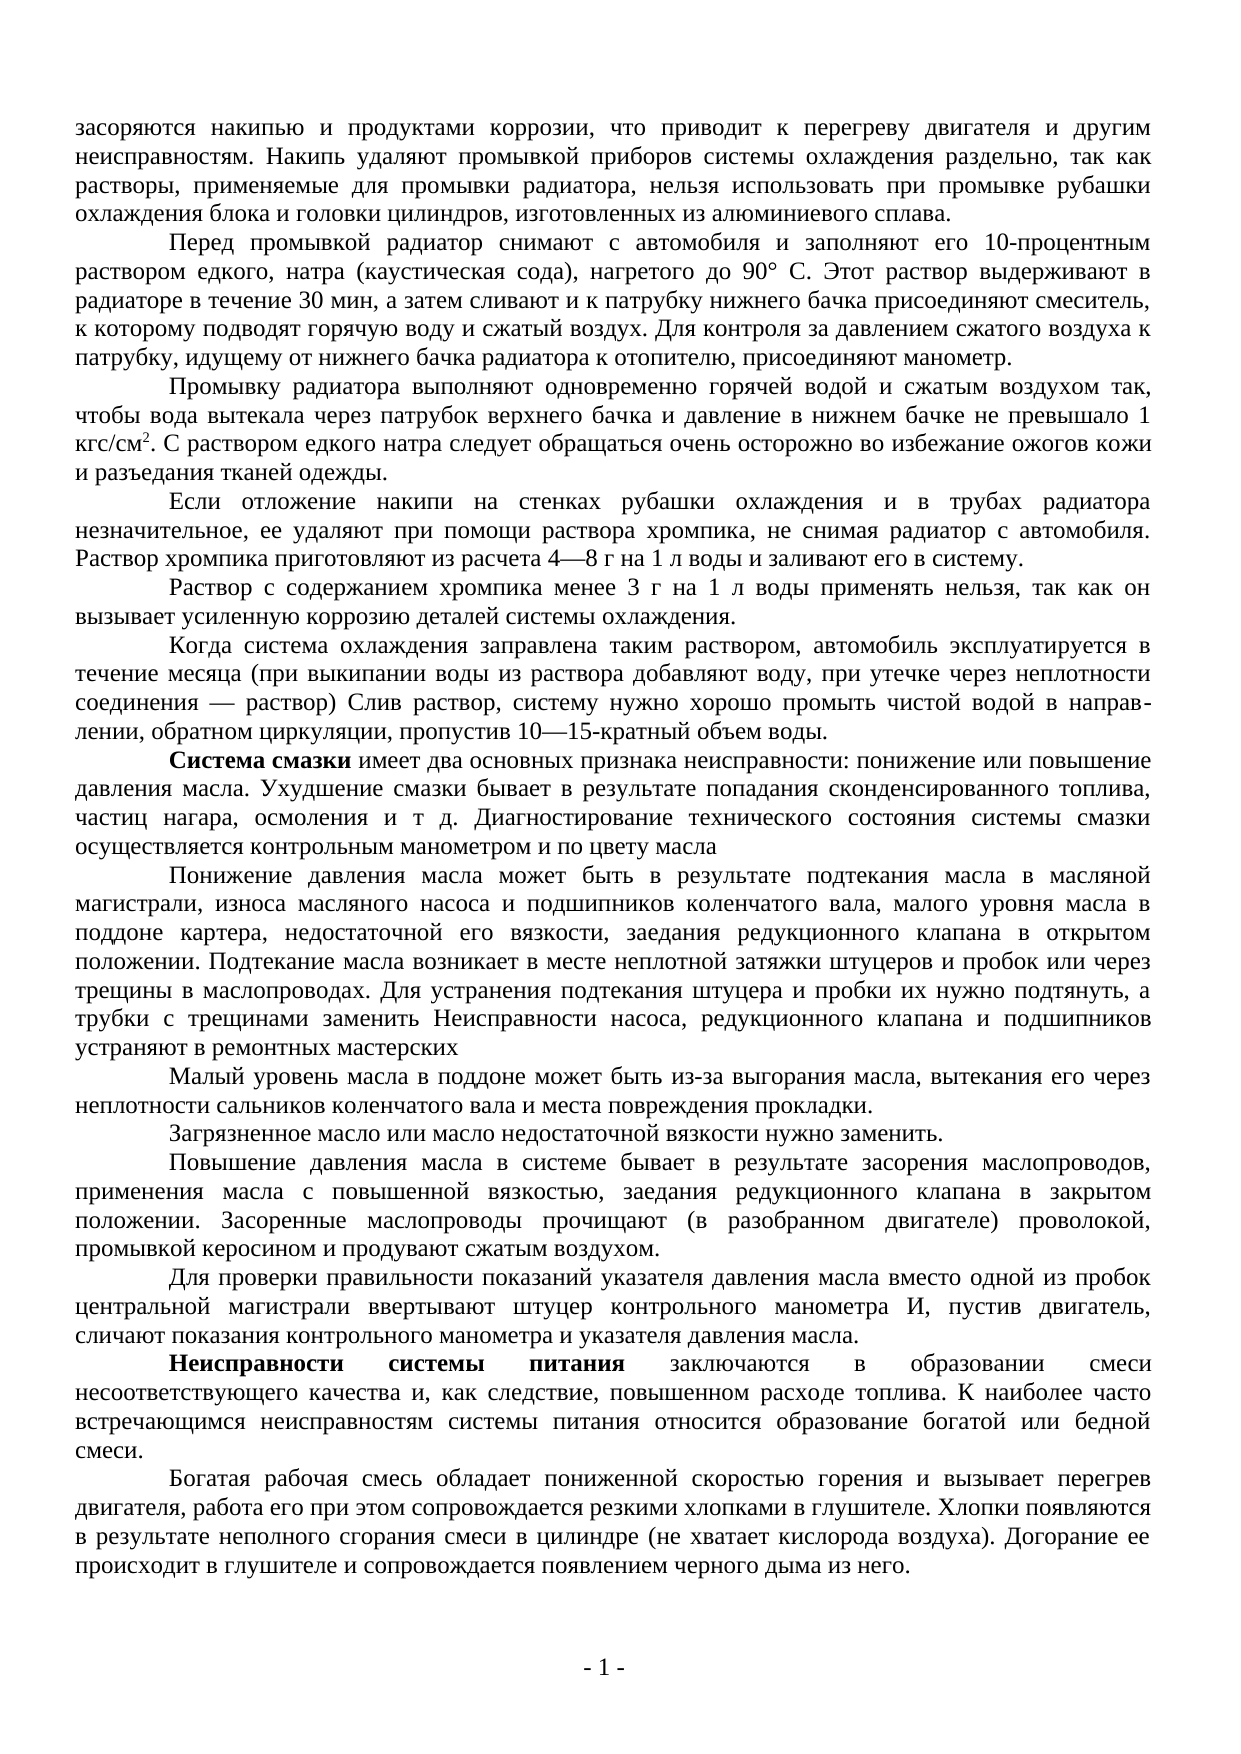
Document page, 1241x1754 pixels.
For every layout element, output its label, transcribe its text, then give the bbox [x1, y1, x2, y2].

text Когда система охлаждения заправлена таким раствором, автомобиль эксплуатируется в течение месяца (при выкипании воды из раствора добавляют воду, при утечке через неплотности соединения — раствор) Слив раствор, систему нужно хорошо промыть чистой водой в направлении, обратном циркуляции, пропустив 10—15-кратный объем воды. [75, 630, 1152, 745]
text Система смазки имеет два основных признака неисправности: понижение или повышение давления масла. Ухудшение смазки бывает в результате попадания сконденсированного топлива, частиц нагара, осмоления и т д. Диагностирование технического состояния системы смазки осуществляется контрольным манометром и по цвету масла [75, 745, 1152, 860]
text Промывку радиатора выполняют одновременно горячей водой и сжатым воздухом так, чтобы вода вытекала через патрубок верхнего бачка и давление в нижнем бачке не превышало 1 кгс/см2. С раствором едкого натра следует обращаться очень осторожно во избежание ожогов кожи и разъедания тканей одежды. [75, 371, 1152, 486]
text Понижение давления масла может быть в результате подтекания масла в масляной магистрали, износа масляного насоса и подшипников коленчатого вала, малого уровня масла в поддоне картера, недостаточной его вязкости, заедания редукционного клапана в открытом положении. Подтекание масла возникает в месте неплотной затяжки штуцеров и пробок или через трещины в маслопроводах. Для устранения подтекания штуцера и пробки их нужно подтянуть, а трубки с трещинами заменить Неисправности насоса, редукционного клапана и подшипников устраняют в ремонтных мастерских [75, 860, 1152, 1061]
text Загрязненное масло или масло недостаточной вязкости нужно заменить. [75, 1118, 1152, 1147]
text Повышение давления масла в системе бывает в результате засорения маслопроводов, применения масла с повышенной вязкостью, заедания редукционного клапана в закрытом положении. Засоренные маслопроводы прочищают (в разобранном двигателе) проволокой, промывкой керосином и продувают сжатым воздухом. [75, 1147, 1152, 1262]
text Раствор с содержанием хромпика менее 3 г на 1 л воды применять нельзя, так как он вызывает усиленную коррозию деталей системы охлаждения. [75, 572, 1152, 630]
text Для проверки правильности показаний указателя давления масла вместо одной из пробок центральной магистрали ввертывают штуцер контрольного манометра И, пустив двигатель, сличают показания контрольного манометра и указателя давления масла. [75, 1262, 1152, 1348]
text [75, 112, 1152, 227]
text Неисправности системы питания заключаются в образовании смеси несоответствующего качества и, как следствие, повышенном расходе топлива. К наиболее часто встречающимся неисправностям системы питания относится образование богатой или бедной смеси. [75, 1348, 1152, 1463]
text Малый уровень масла в поддоне может быть из-за выгорания масла, вытекания его через неплотности сальников коленчатого вала и места повреждения прокладки. [75, 1061, 1152, 1118]
text Богатая рабочая смесь обладает пониженной скоростью горения и вызывает перегрев двигателя, работа его при этом сопровождается резкими хлопками в глушителе. Хлопки появляются в результате неполного сгорания смеси в цилиндре (не хватает кислорода воздуха). Догорание ее происходит в глушителе и сопровождается появлением черного дыма из него. [75, 1463, 1152, 1578]
text Перед промывкой радиатор снимают с автомобиля и заполняют его 10-процентным раствором едкого, натра (каустическая сода), нагретого до 90° С. Этот раствор выдерживают в радиаторе в течение 30 мин, а затем сливают и к патрубку нижнего бачка присоединяют смеситель, к которому подводят горячую воду и сжатый воздух. Для контроля за давлением сжатого воздуха к патрубку, идущему от нижнего бачка радиатора к отопителю, присоединяют манометр. [75, 227, 1152, 371]
text Если отложение накипи на стенках рубашки охлаждения и в трубах радиатора незначительное, ее удаляют при помощи раствора хромпика, не снимая радиатор с автомобиля. Раствор хромпика приготовляют из расчета 4—8 г на 1 л воды и заливают его в систему. [75, 486, 1152, 572]
